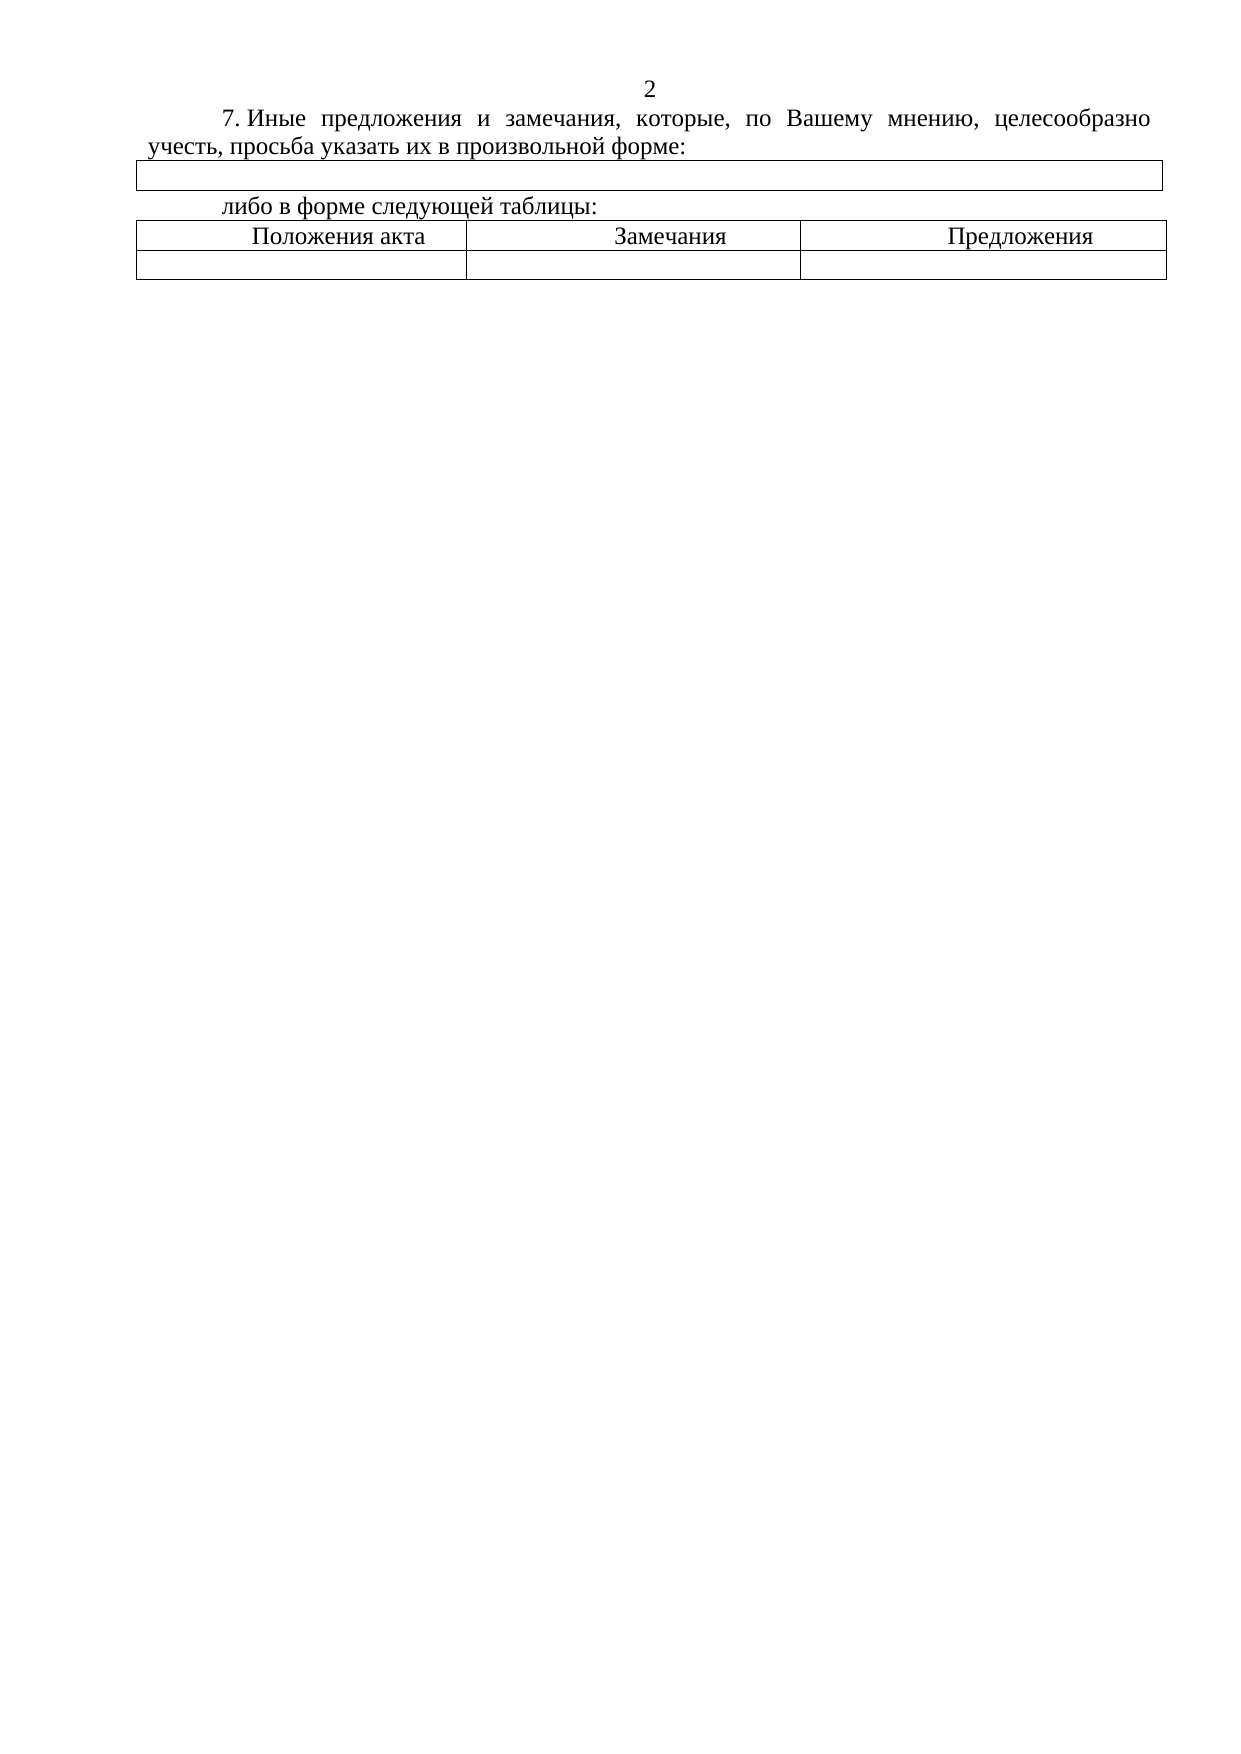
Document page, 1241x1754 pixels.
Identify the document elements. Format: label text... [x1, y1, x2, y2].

table_header Замечания [467, 221, 800, 249]
table_header Положения акта [137, 221, 466, 249]
table_cell [801, 251, 1166, 279]
table_cell [467, 251, 800, 279]
text либо в форме следующей таблицы: [222, 191, 1152, 220]
table_header [137, 161, 1162, 190]
table_header Предложения [801, 221, 1166, 249]
table_cell [137, 251, 466, 279]
list Иные предложения и замечания, которые, по Вашему мнению, целесообразно учесть, просьба указать их в произвольной форме: [148, 103, 1152, 160]
